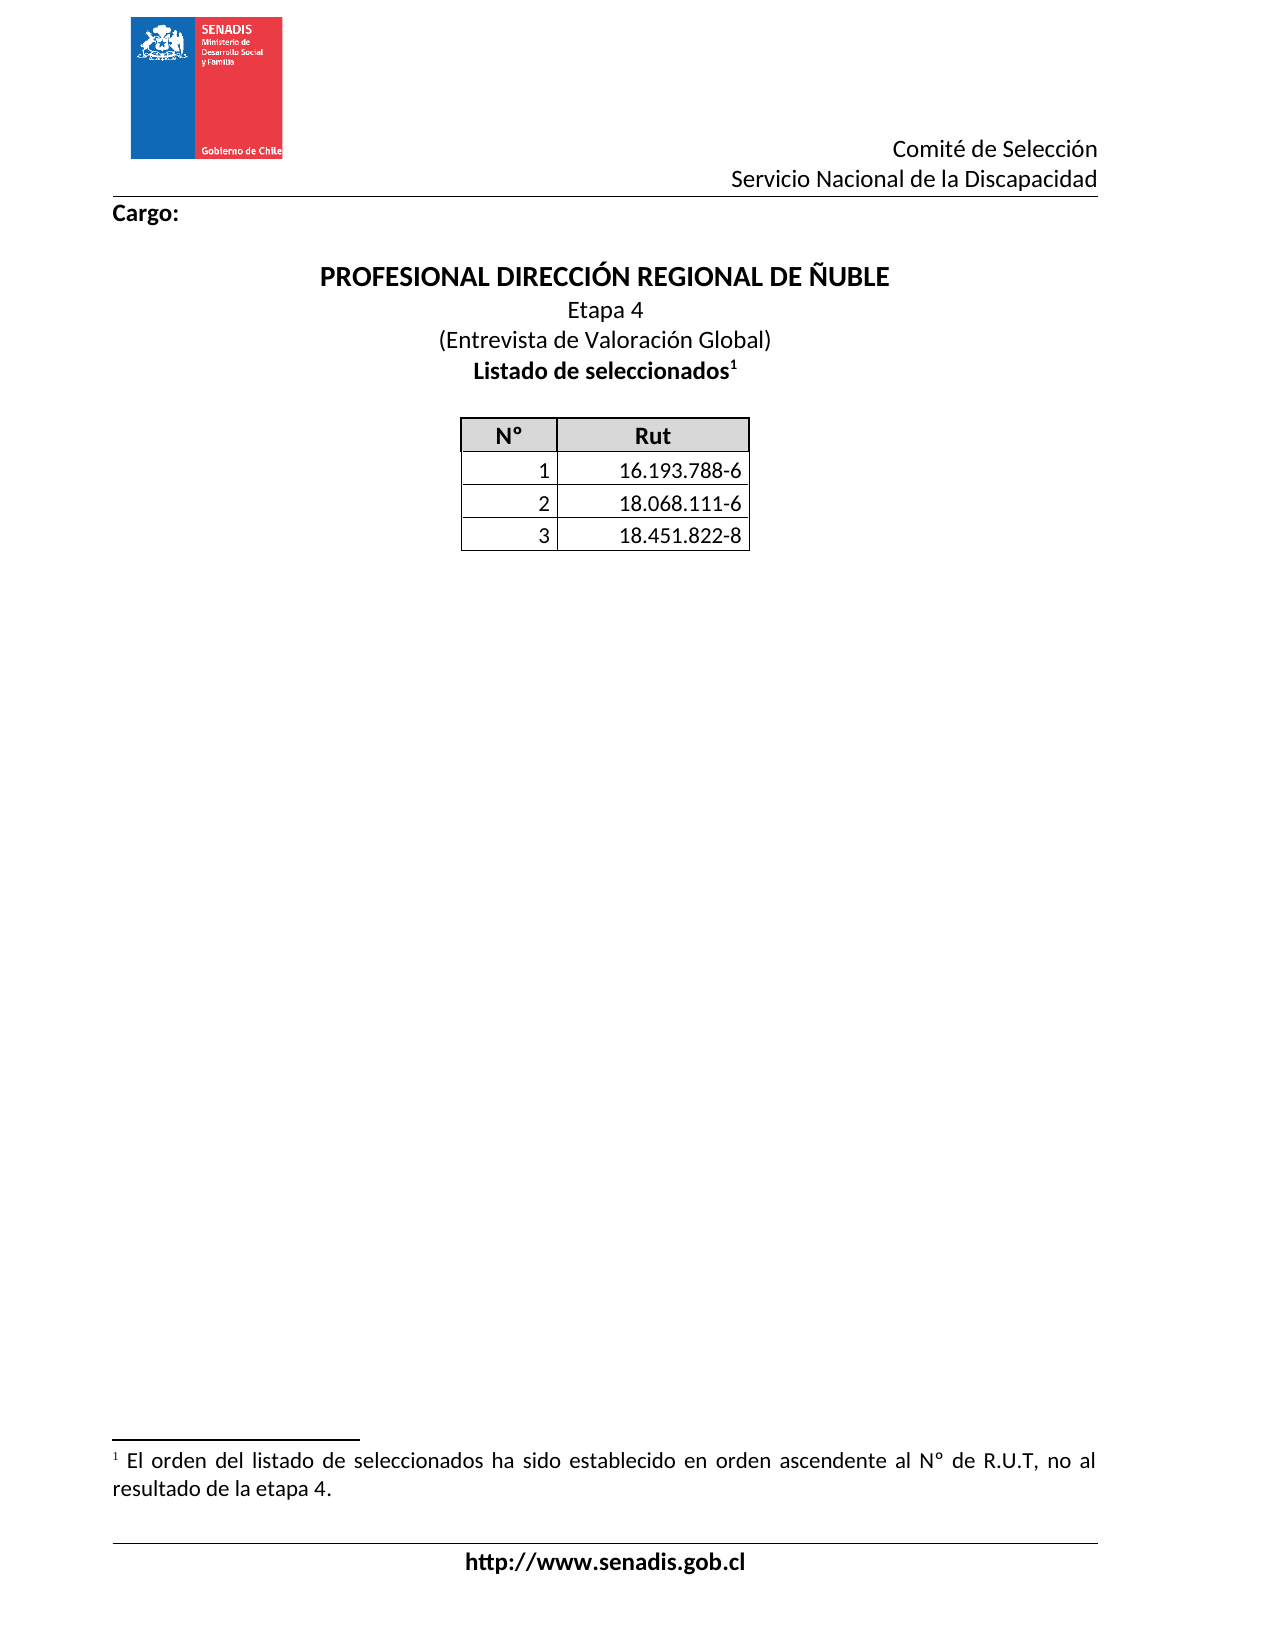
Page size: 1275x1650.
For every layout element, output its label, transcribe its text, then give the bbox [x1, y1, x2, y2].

table_header Nº [462, 419, 556, 451]
text Listado de seleccionados [112, 355, 1098, 386]
text PROFESIONAL DIRECCIÓN REGIONAL DE ÑUBLE [112, 258, 1098, 294]
table_cell 2 [462, 485, 557, 517]
table_header Rut [558, 419, 748, 451]
table_cell 16.193.788-6 [558, 452, 749, 484]
text (Entrevista de Valoración Global) [112, 324, 1098, 355]
text Cargo: [112, 197, 1098, 228]
table_cell 18.068.111-6 [558, 484, 749, 517]
text Etapa 4 [112, 294, 1098, 324]
table_cell 3 [462, 518, 557, 550]
table_cell 1 [462, 452, 557, 484]
table_cell 18.451.822-8 [558, 517, 749, 550]
picture [130, 17, 283, 157]
